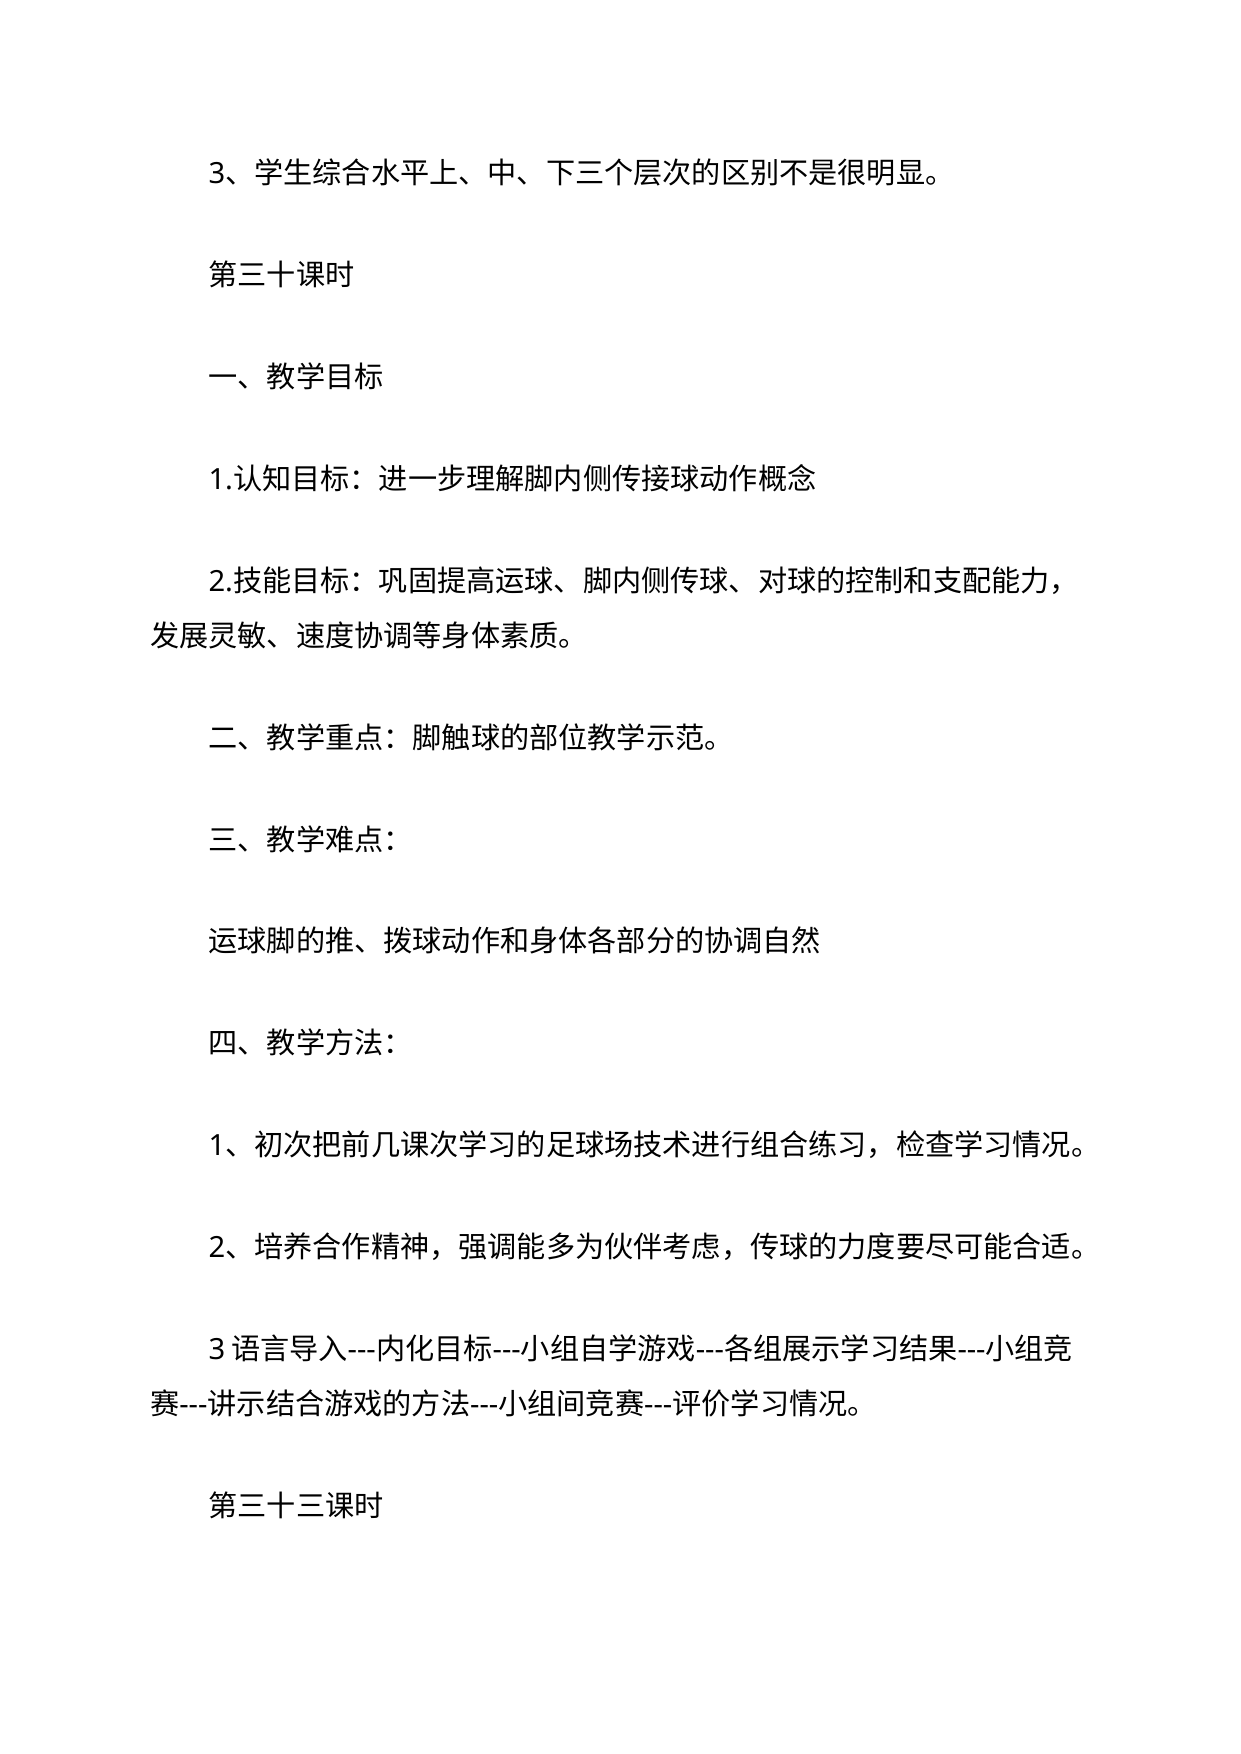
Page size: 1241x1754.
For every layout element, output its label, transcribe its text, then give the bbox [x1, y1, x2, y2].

text 四、教学方法： [150, 1019, 1090, 1062]
text 1、初次把前几课次学习的足球场技术进行组合练习，检查学习情况。 [150, 1121, 1090, 1164]
text 2、培养合作精神，强调能多为伙伴考虑，传球的力度要尽可能合适。 [150, 1223, 1090, 1266]
text 3、学生综合水平上、中、下三个层次的区别不是很明显。 [150, 150, 1090, 192]
text 3语言导入---内化目标---小组自学游戏---各组展示学习结果---小组竞赛---讲示结合游戏的方法---小组间竞赛---评价学习情况。 [150, 1325, 1090, 1423]
text 三、教学难点： [150, 816, 1090, 858]
text 二、教学重点：脚触球的部位教学示范。 [150, 714, 1090, 757]
text 一、教学目标 [150, 354, 1090, 396]
text 2.技能目标：巩固提高运球、脚内侧传球、对球的控制和支配能力，发展灵敏、速度协调等身体素质。 [150, 557, 1090, 655]
text 第三十三课时 [150, 1482, 1090, 1524]
text 1.认知目标：进一步理解脚内侧传接球动作概念 [150, 456, 1090, 498]
text 第三十课时 [150, 252, 1090, 294]
text 运球脚的推、拨球动作和身体各部分的协调自然 [150, 918, 1090, 960]
